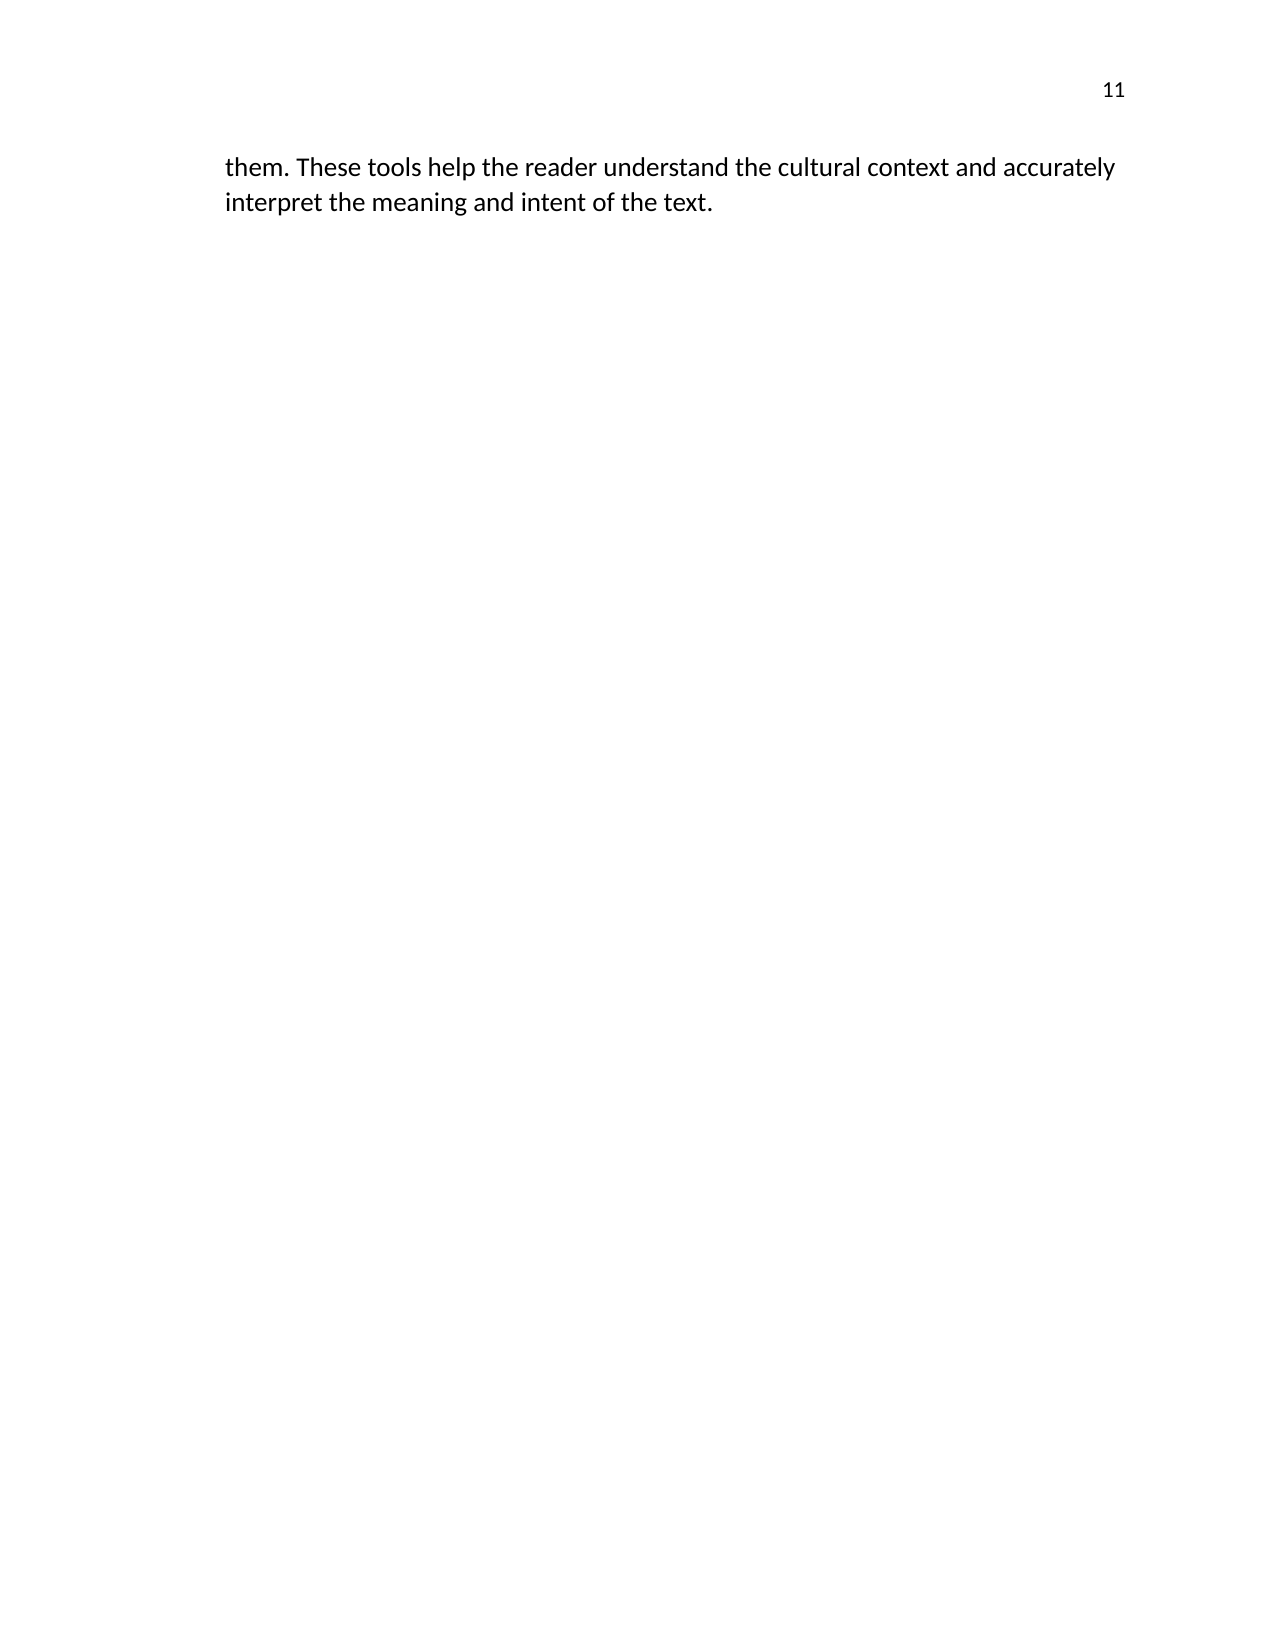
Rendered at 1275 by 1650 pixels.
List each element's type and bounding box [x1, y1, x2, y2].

list [187, 150, 1125, 219]
